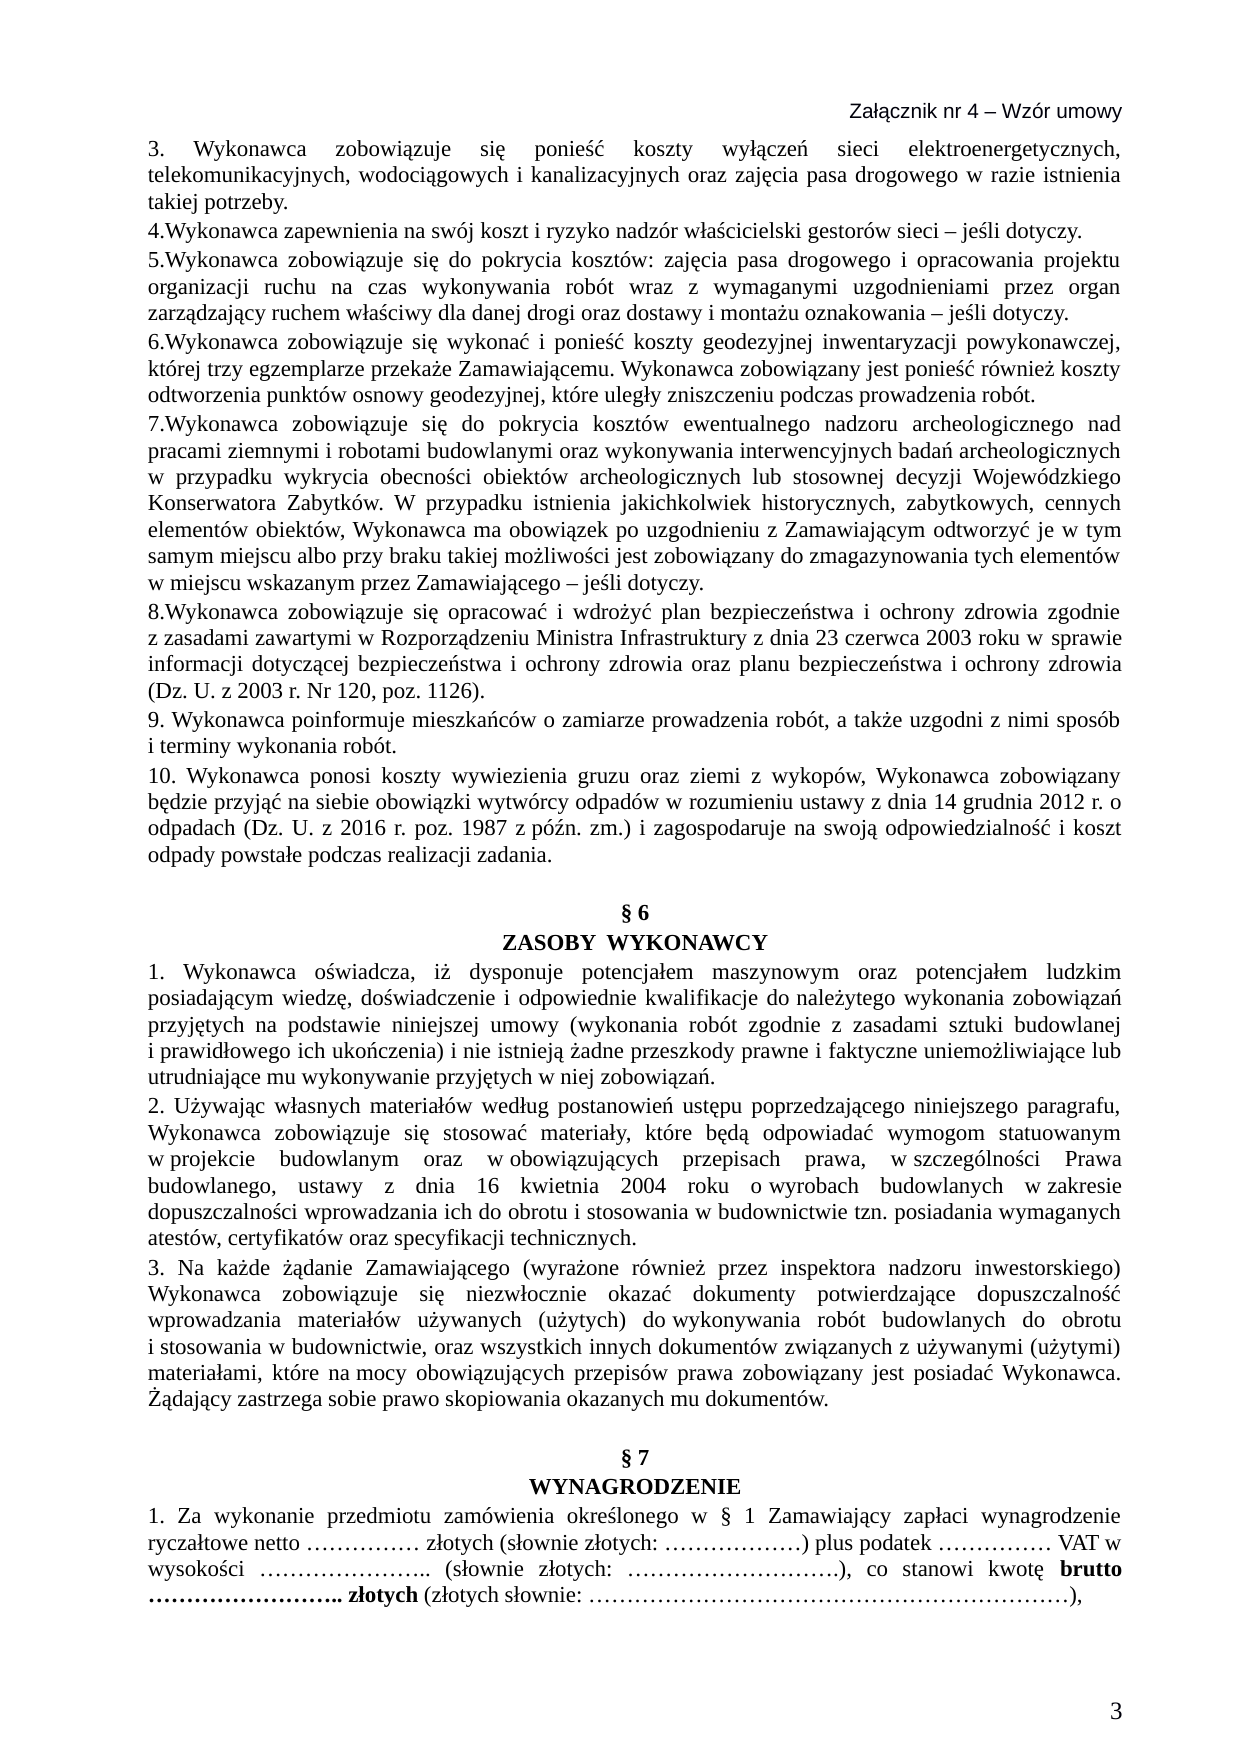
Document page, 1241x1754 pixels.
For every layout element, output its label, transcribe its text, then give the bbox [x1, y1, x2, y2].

text § 7 [148, 1444, 1122, 1470]
text 9. Wykonawca poinformuje mieszkańców o zamiarze prowadzenia robót, a także uzgodni z nimi sposób i terminy wykonania robót. [148, 706, 1122, 759]
text 10. Wykonawca ponosi koszty wywiezienia gruzu oraz ziemi z wykopów, Wykonawca zobowiązany będzie przyjąć na siebie obowiązki wytwórcy odpadów w rozumieniu ustawy z dnia 14 grudnia 2012 r. o odpadach (Dz. U. z 2016 r. poz. 1987 z późn. zm.) i zagospodaruje na swoją odpowiedzialność i koszt odpady powstałe podczas realizacji zadania. [148, 762, 1122, 867]
text § 6 [148, 899, 1122, 926]
text 8.Wykonawca zobowiązuje się opracować i wdrożyć plan bezpieczeństwa i ochrony zdrowia zgodnie z zasadami zawartymi w Rozporządzeniu Ministra Infrastruktury z dnia 23 czerwca 2003 roku w sprawie informacji dotyczącej bezpieczeństwa i ochrony zdrowia oraz planu bezpieczeństwa i ochrony zdrowia (Dz. U. z 2003 r. Nr 120, poz. 1126). [148, 598, 1122, 703]
text 3. Wykonawca zobowiązuje się ponieść koszty wyłączeń sieci elektroenergetycznych, telekomunikacyjnych, wodociągowych i kanalizacyjnych oraz zajęcia pasa drogowego w razie istnienia takiej potrzeby. [148, 135, 1122, 214]
text 6.Wykonawca zobowiązuje się wykonać i ponieść koszty geodezyjnej inwentaryzacji powykonawczej, której trzy egzemplarze przekaże Zamawiającemu. Wykonawca zobowiązany jest ponieść również koszty odtworzenia punktów osnowy geodezyjnej, które uległy zniszczeniu podczas prowadzenia robót. [148, 328, 1122, 407]
text 3. Na każde żądanie Zamawiającego (wyrażone również przez inspektora nadzoru inwestorskiego) Wykonawca zobowiązuje się niezwłocznie okazać dokumenty potwierdzające dopuszczalność wprowadzania materiałów używanych (użytych) do wykonywania robót budowlanych do obrotu i stosowania w budownictwie, oraz wszystkich innych dokumentów związanych z używanymi (użytymi) materiałami, które na mocy obowiązujących przepisów prawa zobowiązany jest posiadać Wykonawca. Żądający zastrzega sobie prawo skopiowania okazanych mu dokumentów. [148, 1254, 1122, 1412]
text 7.Wykonawca zobowiązuje się do pokrycia kosztów ewentualnego nadzoru archeologicznego nad pracami ziemnymi i robotami budowlanymi oraz wykonywania interwencyjnych badań archeologicznych w przypadku wykrycia obecności obiektów archeologicznych lub stosownej decyzji Wojewódzkiego Konserwatora Zabytków. W przypadku istnienia jakichkolwiek historycznych, zabytkowych, cennych elementów obiektów, Wykonawca ma obowiązek po uzgodnieniu z Zamawiającym odtworzyć je w tym samym miejscu albo przy braku takiej możliwości jest zobowiązany do zmagazynowania tych elementów w miejscu wskazanym przez Zamawiającego – jeśli dotyczy. [148, 410, 1122, 595]
text ZASOBY WYKONAWCY [148, 929, 1122, 955]
text 1. Wykonawca oświadcza, iż dysponuje potencjałem maszynowym oraz potencjałem ludzkim posiadającym wiedzę, doświadczenie i odpowiednie kwalifikacje do należytego wykonania zobowiązań przyjętych na podstawie niniejszej umowy (wykonania robót zgodnie z zasadami sztuki budowlanej i prawidłowego ich ukończenia) i nie istnieją żadne przeszkody prawne i faktyczne uniemożliwiające lub utrudniające mu wykonywanie przyjętych w niej zobowiązań. [148, 958, 1122, 1090]
text 5.Wykonawca zobowiązuje się do pokrycia kosztów: zajęcia pasa drogowego i opracowania projektu organizacji ruchu na czas wykonywania robót wraz z wymaganymi uzgodnieniami przez organ zarządzający ruchem właściwy dla danej drogi oraz dostawy i montażu oznakowania – jeśli dotyczy. [148, 246, 1122, 326]
text 4.Wykonawca zapewnienia na swój koszt i ryzyko nadzór właścicielski gestorów sieci – jeśli dotyczy. [148, 217, 1122, 243]
text WYNAGRODZENIE [148, 1473, 1122, 1499]
text 2. Używając własnych materiałów według postanowień ustępu poprzedzającego niniejszego paragrafu, Wykonawca zobowiązuje się stosować materiały, które będą odpowiadać wymogom statuowanym w projekcie budowlanym oraz w obowiązujących przepisach prawa, w szczególności Prawa budowlanego, ustawy z dnia 16 kwietnia 2004 roku o wyrobach budowlanych w zakresie dopuszczalności wprowadzania ich do obrotu i stosowania w budownictwie tzn. posiadania wymaganych atestów, certyfikatów oraz specyfikacji technicznych. [148, 1093, 1122, 1251]
text 1. Za wykonanie przedmiotu zamówienia określonego w § 1 Zamawiający zapłaci wynagrodzenie ryczałtowe netto …………… złotych (słownie złotych: ………………) plus podatek …………… VAT w wysokości ………………….. (słownie złotych: ……………………….), co stanowi kwotę brutto …………………….. złotych (złotych słownie: ………………………………………………………), [148, 1502, 1122, 1608]
